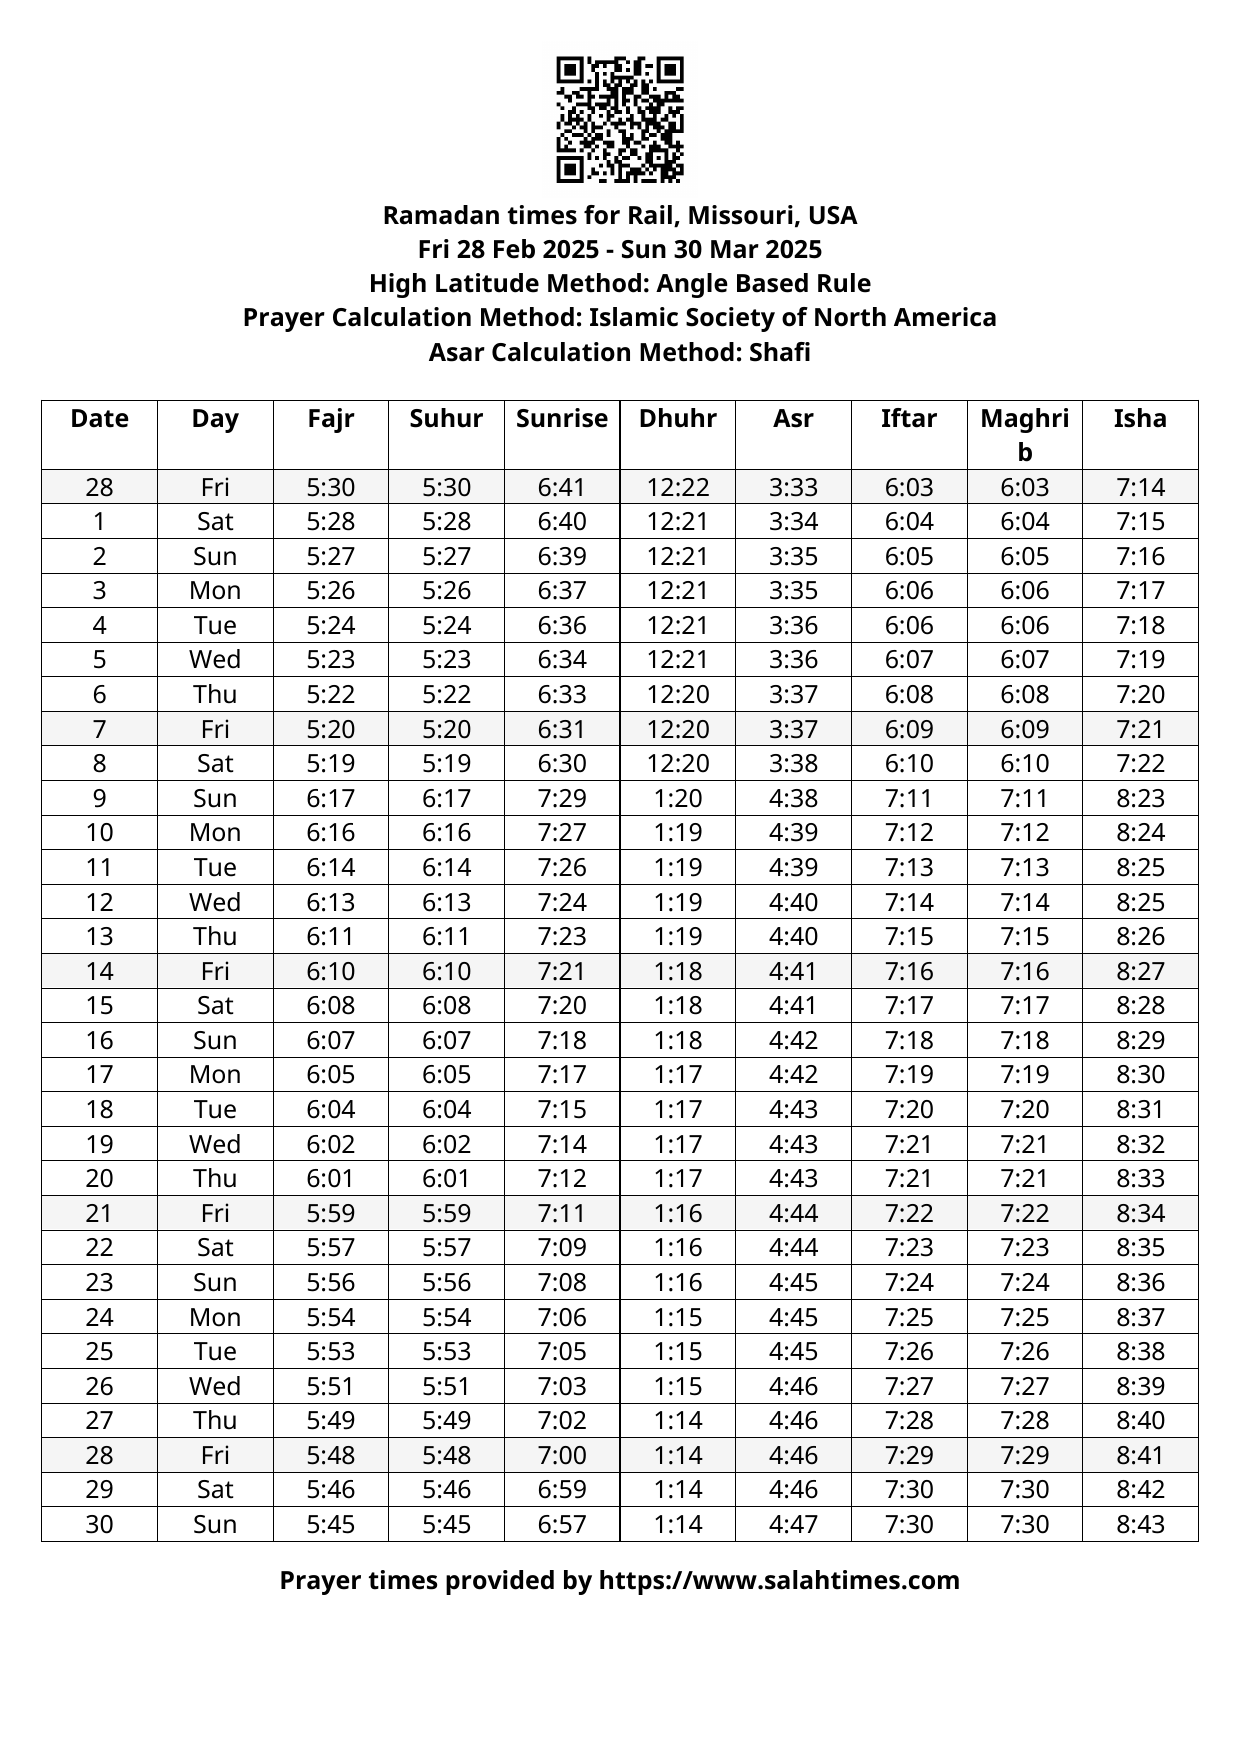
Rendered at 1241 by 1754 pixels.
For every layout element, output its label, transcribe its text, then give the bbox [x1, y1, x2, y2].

table_cell 4:39 [736, 816, 851, 849]
table_cell 6:39 [505, 539, 619, 572]
table_cell 12 [42, 885, 157, 918]
table_cell 7:21 [968, 1127, 1082, 1160]
table_cell 5:46 [274, 1473, 388, 1506]
table_cell 7:20 [968, 1092, 1082, 1126]
table_cell 8:41 [1083, 1438, 1198, 1472]
table_cell 15 [42, 989, 157, 1022]
table_cell 3:35 [736, 574, 851, 607]
table_cell 5:45 [274, 1507, 388, 1541]
table_cell 4:45 [736, 1300, 851, 1333]
table_cell Sun [158, 1265, 273, 1299]
table_cell 29 [42, 1473, 157, 1506]
table_cell 6:30 [505, 746, 619, 780]
table_cell 7:22 [852, 1196, 967, 1229]
table_cell 24 [42, 1300, 157, 1333]
table_cell Thu [158, 919, 273, 953]
table_cell 7:12 [968, 816, 1082, 849]
table_cell 8:27 [1083, 954, 1198, 987]
table_cell 7:23 [968, 1231, 1082, 1264]
table_cell 6:33 [505, 677, 619, 711]
table_cell 4 [42, 608, 157, 642]
table_cell 6:34 [505, 643, 619, 676]
table_cell 6:11 [389, 919, 504, 953]
table_cell 6:10 [852, 746, 967, 780]
table_cell 7:17 [505, 1058, 619, 1091]
table_cell 7:05 [505, 1334, 619, 1368]
table_cell 6 [42, 677, 157, 711]
table_cell 7:20 [1083, 677, 1198, 711]
table_cell 3:33 [736, 470, 851, 503]
table_cell Fri [158, 470, 273, 503]
table_cell 5:30 [389, 470, 504, 503]
text Prayer Calculation Method: Islamic Society of North America [42, 300, 1198, 334]
table_cell 8:43 [1083, 1507, 1198, 1541]
table_cell Fri [158, 1196, 273, 1229]
text Asar Calculation Method: Shafi [42, 334, 1198, 368]
table_cell 17 [42, 1058, 157, 1091]
table_cell 12:20 [621, 677, 735, 711]
table_cell 5:19 [274, 746, 388, 780]
table_cell 1:19 [621, 919, 735, 953]
table_cell 4:46 [736, 1369, 851, 1402]
table_cell Tue [158, 1334, 273, 1368]
table_cell 5:28 [389, 504, 504, 538]
table_cell 6:41 [505, 470, 619, 503]
table_cell 4:44 [736, 1231, 851, 1264]
table_cell 7:20 [852, 1092, 967, 1126]
table_cell 5:49 [389, 1404, 504, 1437]
table_cell 7:24 [505, 885, 619, 918]
table_cell 5:56 [389, 1265, 504, 1299]
table_cell 6:17 [274, 781, 388, 814]
table_cell 1:17 [621, 1161, 735, 1195]
table_cell 7:21 [852, 1161, 967, 1195]
table_cell 7:26 [505, 850, 619, 884]
table_cell 23 [42, 1265, 157, 1299]
table_cell 7 [42, 712, 157, 745]
table_cell 7:28 [852, 1404, 967, 1437]
table_cell 6:31 [505, 712, 619, 745]
table_cell 1:14 [621, 1507, 735, 1541]
table_cell 1:15 [621, 1300, 735, 1333]
table_cell 4:38 [736, 781, 851, 814]
table_cell 6:04 [389, 1092, 504, 1126]
table_cell 5:54 [274, 1300, 388, 1333]
table_cell 8:35 [1083, 1231, 1198, 1264]
table_cell 21 [42, 1196, 157, 1229]
table_cell 27 [42, 1404, 157, 1437]
table_cell 1:14 [621, 1438, 735, 1472]
table_cell 26 [42, 1369, 157, 1402]
table_cell 1:15 [621, 1334, 735, 1368]
table_cell 3:38 [736, 746, 851, 780]
table_header Maghrib [968, 401, 1082, 469]
table_cell 8:38 [1083, 1334, 1198, 1368]
table_cell 12:20 [621, 746, 735, 780]
table_cell 7:16 [852, 954, 967, 987]
table_cell Thu [158, 1161, 273, 1195]
table_cell Wed [158, 1369, 273, 1402]
table_cell 5:46 [389, 1473, 504, 1506]
table_header Dhuhr [621, 401, 735, 469]
table_cell 3:37 [736, 712, 851, 745]
table_cell 7:21 [1083, 712, 1198, 745]
table_cell 6:04 [968, 504, 1082, 538]
table_cell 7:18 [1083, 608, 1198, 642]
table_cell 7:25 [968, 1300, 1082, 1333]
table_cell 1:17 [621, 1092, 735, 1126]
table_cell 5:53 [389, 1334, 504, 1368]
table_cell 8:26 [1083, 919, 1198, 953]
table_cell 7:12 [505, 1161, 619, 1195]
table_cell 12:21 [621, 643, 735, 676]
table_cell 5:23 [274, 643, 388, 676]
text High Latitude Method: Angle Based Rule [42, 266, 1198, 300]
table_cell Tue [158, 1092, 273, 1126]
table_cell Wed [158, 643, 273, 676]
table_cell 5:23 [389, 643, 504, 676]
table_cell 6:07 [968, 643, 1082, 676]
table_cell 6:13 [274, 885, 388, 918]
table_cell 22 [42, 1231, 157, 1264]
table_cell 6:36 [505, 608, 619, 642]
table_cell Fri [158, 1438, 273, 1472]
table_cell 6:05 [274, 1058, 388, 1091]
table_cell 7:23 [852, 1231, 967, 1264]
table_cell 5:30 [274, 470, 388, 503]
table_cell Fri [158, 712, 273, 745]
table_cell 12:22 [621, 470, 735, 503]
table_cell 7:06 [505, 1300, 619, 1333]
table_cell 5:20 [389, 712, 504, 745]
table_cell 7:21 [968, 1161, 1082, 1195]
table_cell 8:37 [1083, 1300, 1198, 1333]
table_cell 6:09 [852, 712, 967, 745]
table_cell 8:25 [1083, 885, 1198, 918]
table_cell Tue [158, 608, 273, 642]
table_cell 7:02 [505, 1404, 619, 1437]
table_cell 5:28 [274, 504, 388, 538]
table_cell 1:14 [621, 1473, 735, 1506]
table_cell 5:22 [389, 677, 504, 711]
table_cell 7:11 [852, 781, 967, 814]
table_cell 19 [42, 1127, 157, 1160]
table_cell 25 [42, 1334, 157, 1368]
table_cell 7:26 [968, 1334, 1082, 1368]
table_cell 5:48 [274, 1438, 388, 1472]
table_cell 5:57 [389, 1231, 504, 1264]
table_cell 5:57 [274, 1231, 388, 1264]
table_cell 6:06 [852, 608, 967, 642]
table_cell 1:19 [621, 816, 735, 849]
table_cell Sat [158, 989, 273, 1022]
table_cell 7:17 [1083, 574, 1198, 607]
table_cell 6:10 [968, 746, 1082, 780]
table_cell 3:36 [736, 608, 851, 642]
table_cell 6:14 [274, 850, 388, 884]
table_cell 6:09 [968, 712, 1082, 745]
table_cell 7:14 [968, 885, 1082, 918]
table_cell 16 [42, 1023, 157, 1057]
table_cell 6:01 [389, 1161, 504, 1195]
table_cell 5:53 [274, 1334, 388, 1368]
table_cell 6:04 [274, 1092, 388, 1126]
table_cell 1 [42, 504, 157, 538]
table_cell 6:05 [389, 1058, 504, 1091]
table_cell 7:18 [505, 1023, 619, 1057]
table_cell 8:39 [1083, 1369, 1198, 1402]
table_cell 4:41 [736, 989, 851, 1022]
table_cell Sat [158, 1231, 273, 1264]
table_cell 3:37 [736, 677, 851, 711]
table_cell 7:30 [968, 1473, 1082, 1506]
table_cell 1:18 [621, 1023, 735, 1057]
table_cell 12:20 [621, 712, 735, 745]
table_cell 8:34 [1083, 1196, 1198, 1229]
table_cell 8:23 [1083, 781, 1198, 814]
table_cell 7:19 [1083, 643, 1198, 676]
table_cell 7:14 [1083, 470, 1198, 503]
table_cell 7:30 [852, 1507, 967, 1541]
table_cell Sun [158, 539, 273, 572]
table_cell 7:13 [852, 850, 967, 884]
table_cell Sun [158, 781, 273, 814]
table_cell 6:08 [274, 989, 388, 1022]
table_header Day [158, 401, 273, 469]
table_cell 11 [42, 850, 157, 884]
table_cell 7:21 [505, 954, 619, 987]
table_cell 8:40 [1083, 1404, 1198, 1437]
table_cell 8:36 [1083, 1265, 1198, 1299]
table_cell 6:57 [505, 1507, 619, 1541]
table_header Sunrise [505, 401, 619, 469]
table_cell 7:19 [968, 1058, 1082, 1091]
table_cell 7:09 [505, 1231, 619, 1264]
table_cell Wed [158, 885, 273, 918]
table_cell 7:14 [505, 1127, 619, 1160]
table_cell 4:46 [736, 1404, 851, 1437]
table_cell 4:40 [736, 919, 851, 953]
table_cell 4:43 [736, 1092, 851, 1126]
table_cell 4:45 [736, 1265, 851, 1299]
table_header Suhur [389, 401, 504, 469]
table_cell 5 [42, 643, 157, 676]
table_cell 7:21 [852, 1127, 967, 1160]
table_cell 6:08 [852, 677, 967, 711]
table_cell 13 [42, 919, 157, 953]
table_cell 7:13 [968, 850, 1082, 884]
table_cell Mon [158, 574, 273, 607]
table_cell 5:59 [389, 1196, 504, 1229]
table_cell 6:16 [274, 816, 388, 849]
table_cell 1:14 [621, 1404, 735, 1437]
table_cell 6:17 [389, 781, 504, 814]
text Fri 28 Feb 2025 - Sun 30 Mar 2025 [42, 232, 1198, 266]
table_cell 6:59 [505, 1473, 619, 1506]
table_cell 7:15 [968, 919, 1082, 953]
table_cell 8:24 [1083, 816, 1198, 849]
table_cell 7:15 [852, 919, 967, 953]
table_cell 5:49 [274, 1404, 388, 1437]
table_cell 7:16 [1083, 539, 1198, 572]
table_cell 6:04 [852, 504, 967, 538]
table_cell 7:29 [968, 1438, 1082, 1472]
table_cell 6:40 [505, 504, 619, 538]
table_cell Thu [158, 1404, 273, 1437]
table_cell 6:07 [389, 1023, 504, 1057]
table_header Fajr [274, 401, 388, 469]
table_cell 7:12 [852, 816, 967, 849]
table_cell 2 [42, 539, 157, 572]
table_cell 1:18 [621, 954, 735, 987]
table_cell 8:32 [1083, 1127, 1198, 1160]
table_cell 6:14 [389, 850, 504, 884]
table_cell 4:47 [736, 1507, 851, 1541]
table_cell 1:19 [621, 850, 735, 884]
table_cell 6:08 [389, 989, 504, 1022]
table_cell 4:42 [736, 1023, 851, 1057]
table_cell 4:44 [736, 1196, 851, 1229]
table_cell Mon [158, 1300, 273, 1333]
table_cell 6:05 [968, 539, 1082, 572]
table_cell Sat [158, 504, 273, 538]
table_cell 7:28 [968, 1404, 1082, 1437]
table_cell Fri [158, 954, 273, 987]
table_cell Sat [158, 746, 273, 780]
table_cell 6:06 [968, 574, 1082, 607]
table_cell 6:03 [852, 470, 967, 503]
table_cell 1:16 [621, 1196, 735, 1229]
table_cell 1:17 [621, 1127, 735, 1160]
table_cell 6:05 [852, 539, 967, 572]
table_cell 6:11 [274, 919, 388, 953]
table_cell 6:10 [389, 954, 504, 987]
table_cell 5:20 [274, 712, 388, 745]
table_cell 6:06 [852, 574, 967, 607]
table_cell 3 [42, 574, 157, 607]
table_cell 9 [42, 781, 157, 814]
table_cell 5:56 [274, 1265, 388, 1299]
table_cell 5:24 [389, 608, 504, 642]
table_cell 5:48 [389, 1438, 504, 1472]
table_cell 6:10 [274, 954, 388, 987]
table_cell 6:07 [852, 643, 967, 676]
table_cell 6:02 [389, 1127, 504, 1160]
table_cell 12:21 [621, 608, 735, 642]
table_cell 7:27 [968, 1369, 1082, 1402]
table_cell 4:45 [736, 1334, 851, 1368]
table_cell Sat [158, 1473, 273, 1506]
table_cell 7:11 [968, 781, 1082, 814]
table_cell 4:42 [736, 1058, 851, 1091]
table_cell 7:27 [505, 816, 619, 849]
table_cell 1:20 [621, 781, 735, 814]
table_cell 8:42 [1083, 1473, 1198, 1506]
table_cell 7:19 [852, 1058, 967, 1091]
table_cell 7:23 [505, 919, 619, 953]
table_cell 28 [42, 1438, 157, 1472]
table_cell 6:03 [968, 470, 1082, 503]
table_cell 7:16 [968, 954, 1082, 987]
table_cell 4:40 [736, 885, 851, 918]
table_cell 6:01 [274, 1161, 388, 1195]
table_cell 7:24 [852, 1265, 967, 1299]
table_cell 28 [42, 470, 157, 503]
table_header Date [42, 401, 157, 469]
table_cell 5:27 [274, 539, 388, 572]
table_cell Mon [158, 816, 273, 849]
table_cell 5:59 [274, 1196, 388, 1229]
table_cell Mon [158, 1058, 273, 1091]
table_cell 30 [42, 1507, 157, 1541]
table_cell 6:13 [389, 885, 504, 918]
table_cell 7:17 [968, 989, 1082, 1022]
table_cell 8:33 [1083, 1161, 1198, 1195]
table_cell Tue [158, 850, 273, 884]
table_cell 7:22 [1083, 746, 1198, 780]
table_cell 5:51 [389, 1369, 504, 1402]
table_cell 3:34 [736, 504, 851, 538]
table_cell 7:18 [852, 1023, 967, 1057]
table_cell 4:46 [736, 1438, 851, 1472]
table_header Isha [1083, 401, 1198, 469]
table_cell 5:24 [274, 608, 388, 642]
table_cell 7:11 [505, 1196, 619, 1229]
table_cell 7:18 [968, 1023, 1082, 1057]
table_cell 12:21 [621, 574, 735, 607]
table_cell 7:27 [852, 1369, 967, 1402]
table_cell Thu [158, 677, 273, 711]
table_cell 7:30 [852, 1473, 967, 1506]
table_cell 7:30 [968, 1507, 1082, 1541]
table_cell Wed [158, 1127, 273, 1160]
table_cell 4:41 [736, 954, 851, 987]
table_cell 6:07 [274, 1023, 388, 1057]
table_cell 6:37 [505, 574, 619, 607]
table_cell 5:19 [389, 746, 504, 780]
table_cell 5:51 [274, 1369, 388, 1402]
table_cell 7:00 [505, 1438, 619, 1472]
table_cell 14 [42, 954, 157, 987]
table_cell 7:26 [852, 1334, 967, 1368]
table_cell 1:19 [621, 885, 735, 918]
table_cell 12:21 [621, 539, 735, 572]
table_cell 12:21 [621, 504, 735, 538]
table_cell 8:30 [1083, 1058, 1198, 1091]
table_header Iftar [852, 401, 967, 469]
table_cell 5:26 [389, 574, 504, 607]
table_cell 4:43 [736, 1127, 851, 1160]
table_cell 1:15 [621, 1369, 735, 1402]
table_header Asr [736, 401, 851, 469]
table_cell 7:14 [852, 885, 967, 918]
table_cell 7:08 [505, 1265, 619, 1299]
table_cell 18 [42, 1092, 157, 1126]
table_cell 5:45 [389, 1507, 504, 1541]
table_cell 1:18 [621, 989, 735, 1022]
table_cell 20 [42, 1161, 157, 1195]
table_cell 3:36 [736, 643, 851, 676]
table_cell 7:15 [505, 1092, 619, 1126]
table_cell 6:08 [968, 677, 1082, 711]
table_cell 7:25 [852, 1300, 967, 1333]
table_cell 1:16 [621, 1265, 735, 1299]
table_cell 10 [42, 816, 157, 849]
table_cell 8:25 [1083, 850, 1198, 884]
table_cell 7:03 [505, 1369, 619, 1402]
table_cell 7:24 [968, 1265, 1082, 1299]
table_cell 8:29 [1083, 1023, 1198, 1057]
table_cell Sun [158, 1507, 273, 1541]
table_cell 8 [42, 746, 157, 780]
table_cell 6:06 [968, 608, 1082, 642]
text Prayer times provided by https://www.salahtimes.com [42, 1563, 1198, 1597]
table_cell 5:54 [389, 1300, 504, 1333]
table_cell 1:16 [621, 1231, 735, 1264]
table_cell Sun [158, 1023, 273, 1057]
table_cell 5:22 [274, 677, 388, 711]
table_cell 1:17 [621, 1058, 735, 1091]
table_cell 7:29 [852, 1438, 967, 1472]
table_cell 8:31 [1083, 1092, 1198, 1126]
picture [542, 41, 699, 198]
text Ramadan times for Rail, Missouri, USA [42, 198, 1198, 232]
table_cell 7:15 [1083, 504, 1198, 538]
table_cell 4:46 [736, 1473, 851, 1506]
table_cell 6:02 [274, 1127, 388, 1160]
table_cell 5:26 [274, 574, 388, 607]
table_cell 4:39 [736, 850, 851, 884]
table_cell 6:16 [389, 816, 504, 849]
table_cell 8:28 [1083, 989, 1198, 1022]
table_cell 7:22 [968, 1196, 1082, 1229]
table_cell 4:43 [736, 1161, 851, 1195]
table_cell 5:27 [389, 539, 504, 572]
table_cell 7:29 [505, 781, 619, 814]
table_cell 7:20 [505, 989, 619, 1022]
table_cell 7:17 [852, 989, 967, 1022]
table_cell 3:35 [736, 539, 851, 572]
